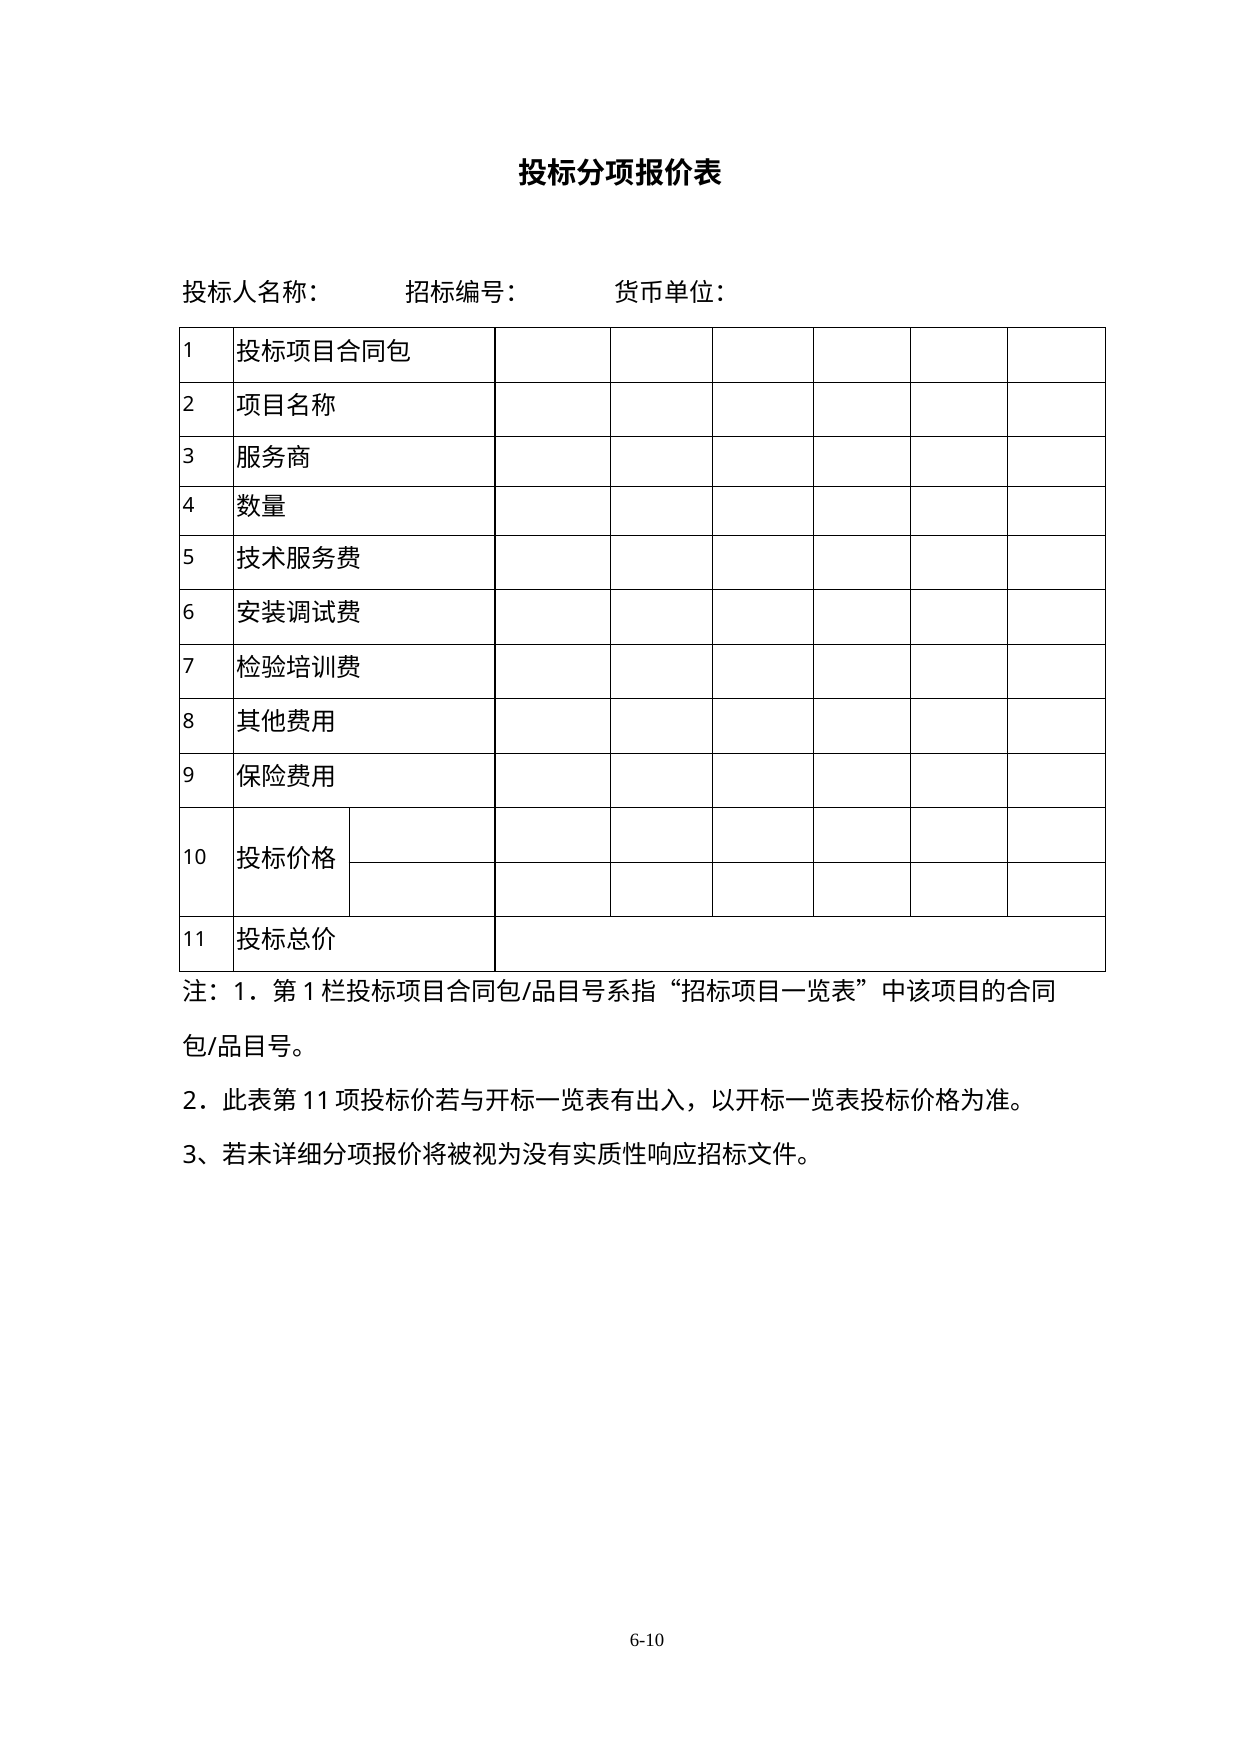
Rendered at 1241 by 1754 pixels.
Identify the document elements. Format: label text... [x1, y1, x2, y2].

table_cell 服务商 [234, 437, 494, 486]
table_cell [611, 699, 712, 753]
table_cell [814, 536, 910, 589]
table_cell 3 [180, 437, 233, 486]
table_cell [911, 645, 1007, 698]
table_cell [814, 863, 910, 916]
table_cell [1008, 754, 1105, 807]
table_cell [1008, 487, 1105, 535]
table_cell 数量 [234, 487, 494, 535]
table_cell [611, 437, 712, 486]
table_cell 其他费用 [234, 699, 494, 753]
table_cell [713, 536, 813, 589]
table_header [814, 328, 910, 382]
text 投标人名称： 招标编号： 货币单位： [182, 273, 1058, 309]
table_cell 8 [180, 699, 233, 753]
table_cell [496, 863, 610, 916]
table_header [911, 328, 1007, 382]
table_cell [1008, 863, 1105, 916]
table_cell [611, 487, 712, 535]
table_cell [911, 754, 1007, 807]
table_cell [496, 437, 610, 486]
table_cell [1008, 536, 1105, 589]
table_cell [814, 487, 910, 535]
table_cell [713, 383, 813, 436]
table_cell [496, 590, 610, 644]
table_cell [911, 699, 1007, 753]
table_cell [713, 590, 813, 644]
table_header [496, 328, 610, 382]
table_cell [911, 808, 1007, 862]
table_cell [1008, 645, 1105, 698]
table_cell [713, 754, 813, 807]
table_cell 10 [180, 808, 233, 916]
table_cell [611, 383, 712, 436]
table_cell 11 [180, 917, 233, 971]
table_cell [611, 536, 712, 589]
text 投标分项报价表 [182, 150, 1058, 192]
table_cell [611, 808, 712, 862]
table_cell [611, 754, 712, 807]
table_cell [814, 754, 910, 807]
table_cell 7 [180, 645, 233, 698]
text 注：1．第1栏投标项目合同包/品目号系指“招标项目一览表”中该项目的合同包/品目号。 [182, 972, 1058, 1062]
text 3、若未详细分项报价将被视为没有实质性响应招标文件。 [182, 1135, 1058, 1171]
table_cell 安装调试费 [234, 590, 494, 644]
table_cell [814, 383, 910, 436]
table_cell [911, 590, 1007, 644]
table_cell 技术服务费 [234, 536, 494, 589]
table_cell [496, 808, 610, 862]
table_cell [911, 437, 1007, 486]
table_cell [611, 590, 712, 644]
table_cell [350, 808, 494, 862]
table_cell 保险费用 [234, 754, 494, 807]
table_cell [814, 645, 910, 698]
table_header 投标项目合同包 [234, 328, 494, 382]
table_cell [496, 699, 610, 753]
table_cell [350, 863, 494, 916]
table_cell [911, 383, 1007, 436]
table_cell 6 [180, 590, 233, 644]
table_cell [1008, 808, 1105, 862]
table_cell [496, 917, 1105, 971]
table_cell [611, 863, 712, 916]
table_cell [611, 645, 712, 698]
table_cell [713, 437, 813, 486]
table_cell [713, 699, 813, 753]
table_header 1 [180, 328, 233, 382]
table_cell [496, 536, 610, 589]
table_cell [814, 699, 910, 753]
table_cell [496, 383, 610, 436]
table_cell [1008, 590, 1105, 644]
table_cell [496, 487, 610, 535]
table_cell [814, 590, 910, 644]
table_cell [713, 863, 813, 916]
table_header [713, 328, 813, 382]
table_cell [911, 863, 1007, 916]
table_header [611, 328, 712, 382]
table_cell [496, 645, 610, 698]
table_cell [911, 536, 1007, 589]
table_cell [713, 487, 813, 535]
table_cell [1008, 699, 1105, 753]
table_cell 5 [180, 536, 233, 589]
table_cell 9 [180, 754, 233, 807]
table_cell [1008, 383, 1105, 436]
table_cell 4 [180, 487, 233, 535]
table_cell [1008, 437, 1105, 486]
table_cell [713, 808, 813, 862]
table_cell 项目名称 [234, 383, 494, 436]
table_cell [814, 437, 910, 486]
table_cell 检验培训费 [234, 645, 494, 698]
table_cell 投标价格 [234, 808, 349, 916]
table_cell [496, 754, 610, 807]
table_cell [911, 487, 1007, 535]
table_cell [814, 808, 910, 862]
table_header [1008, 328, 1105, 382]
table_cell [713, 645, 813, 698]
table_cell 投标总价 [234, 917, 494, 971]
table_cell 2 [180, 383, 233, 436]
text 2．此表第11项投标价若与开标一览表有出入，以开标一览表投标价格为准。 [182, 1081, 1058, 1117]
